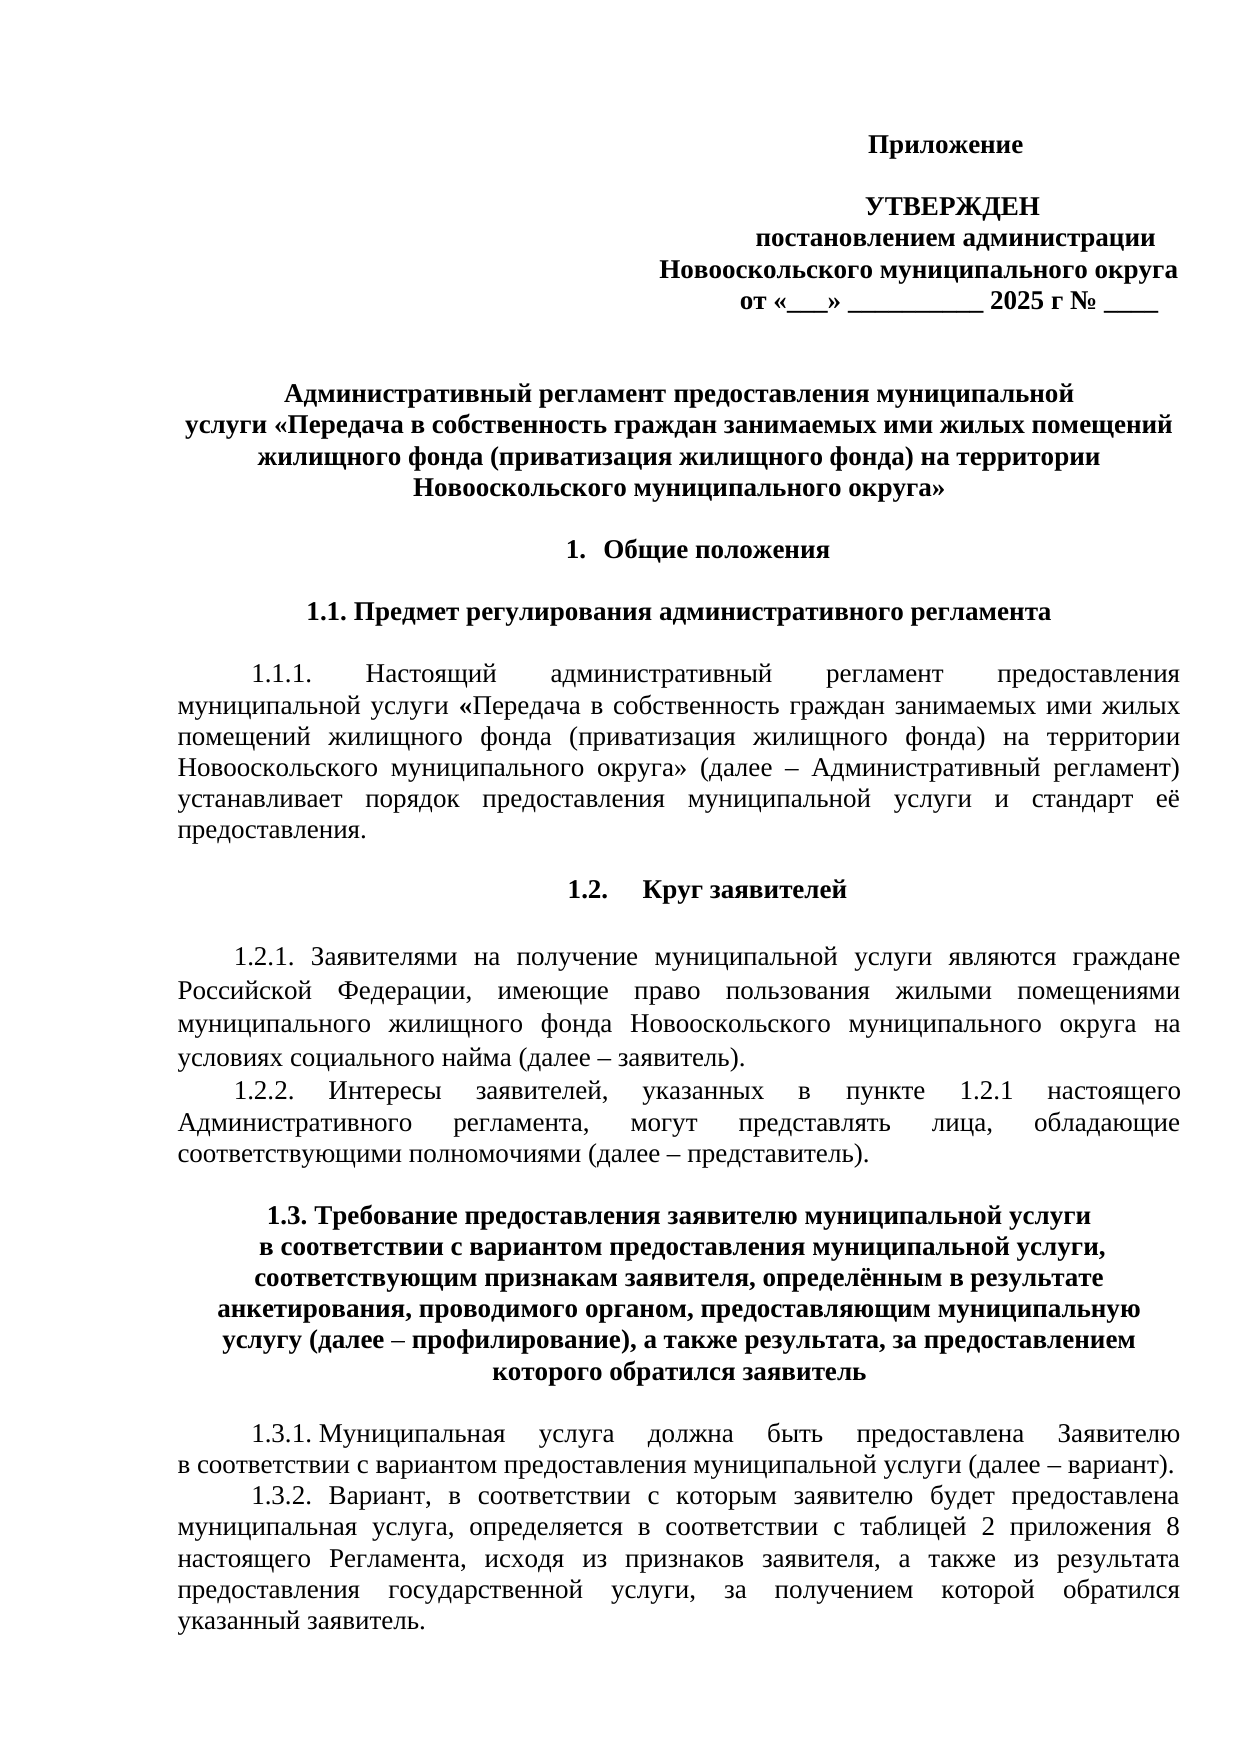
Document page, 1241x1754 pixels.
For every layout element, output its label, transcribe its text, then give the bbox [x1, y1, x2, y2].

text 1.3.2. Вариант, в соответствии с которым заявителю будет предоставлена муниципальная услуга, определяется в соответствии с таблицей 2 приложения 8 настоящего Регламента, исходя из признаков заявителя, а также из результата предоставления государственной услуги, за получением которой обратился указанный заявитель. [177, 1479, 1181, 1635]
text Административный регламент предоставления муниципальной услуги «Передача в собственность граждан занимаемых ими жилых помещений жилищного фонда (приватизация жилищного фонда) на территории Новооскольского муниципального округа» [177, 377, 1181, 502]
list Общие положения [215, 533, 1181, 564]
text Приложение [177, 128, 1181, 159]
text УТВЕРЖДЕН [177, 190, 1181, 222]
list Круг заявителей [233, 873, 1181, 904]
text 1.3.1. Муниципальная услуга должна быть предоставлена Заявителю в соответствии с вариантом предоставления муниципальной услуги (далее – вариант). [177, 1417, 1181, 1479]
text 1.1.1. Настоящий административный регламент предоставления муниципальной услуги «Передача в собственность граждан занимаемых ими жилых помещений жилищного фонда (приватизация жилищного фонда) на территории Новооскольского муниципального округа» (далее – Административный регламент) устанавливает порядок предоставления муниципальной услуги и стандарт её предоставления. [177, 658, 1181, 844]
text 1.1. Предмет регулирования административного регламента [177, 595, 1181, 626]
text 1.3. Требование предоставления заявителю муниципальной услуги в соответствии с вариантом предоставления муниципальной услуги, соответствующим признакам заявителя, определённым в результате анкетирования, проводимого органом, предоставляющим муниципальную услугу (далее – профилирование), а также результата, за предоставлением которого обратился заявитель [177, 1199, 1181, 1386]
text Новооскольского муниципального округа [177, 253, 1181, 284]
text от «___» __________ 2025 г № ____ [177, 284, 1181, 315]
text 1.2.1. Заявителями на получение муниципальной услуги являются граждане Российской Федерации, имеющие право пользования жилыми помещениями муниципального жилищного фонда Новооскольского муниципального округа на условиях социального найма (далее – заявитель). [177, 940, 1181, 1072]
text 1.2.2. Интересы заявителей, указанных в пункте 1.2.1 настоящего Административного регламента, могут представлять лица, обладающие соответствующими полномочиями (далее – представитель). [177, 1074, 1181, 1168]
text постановлением администрации [177, 222, 1181, 253]
